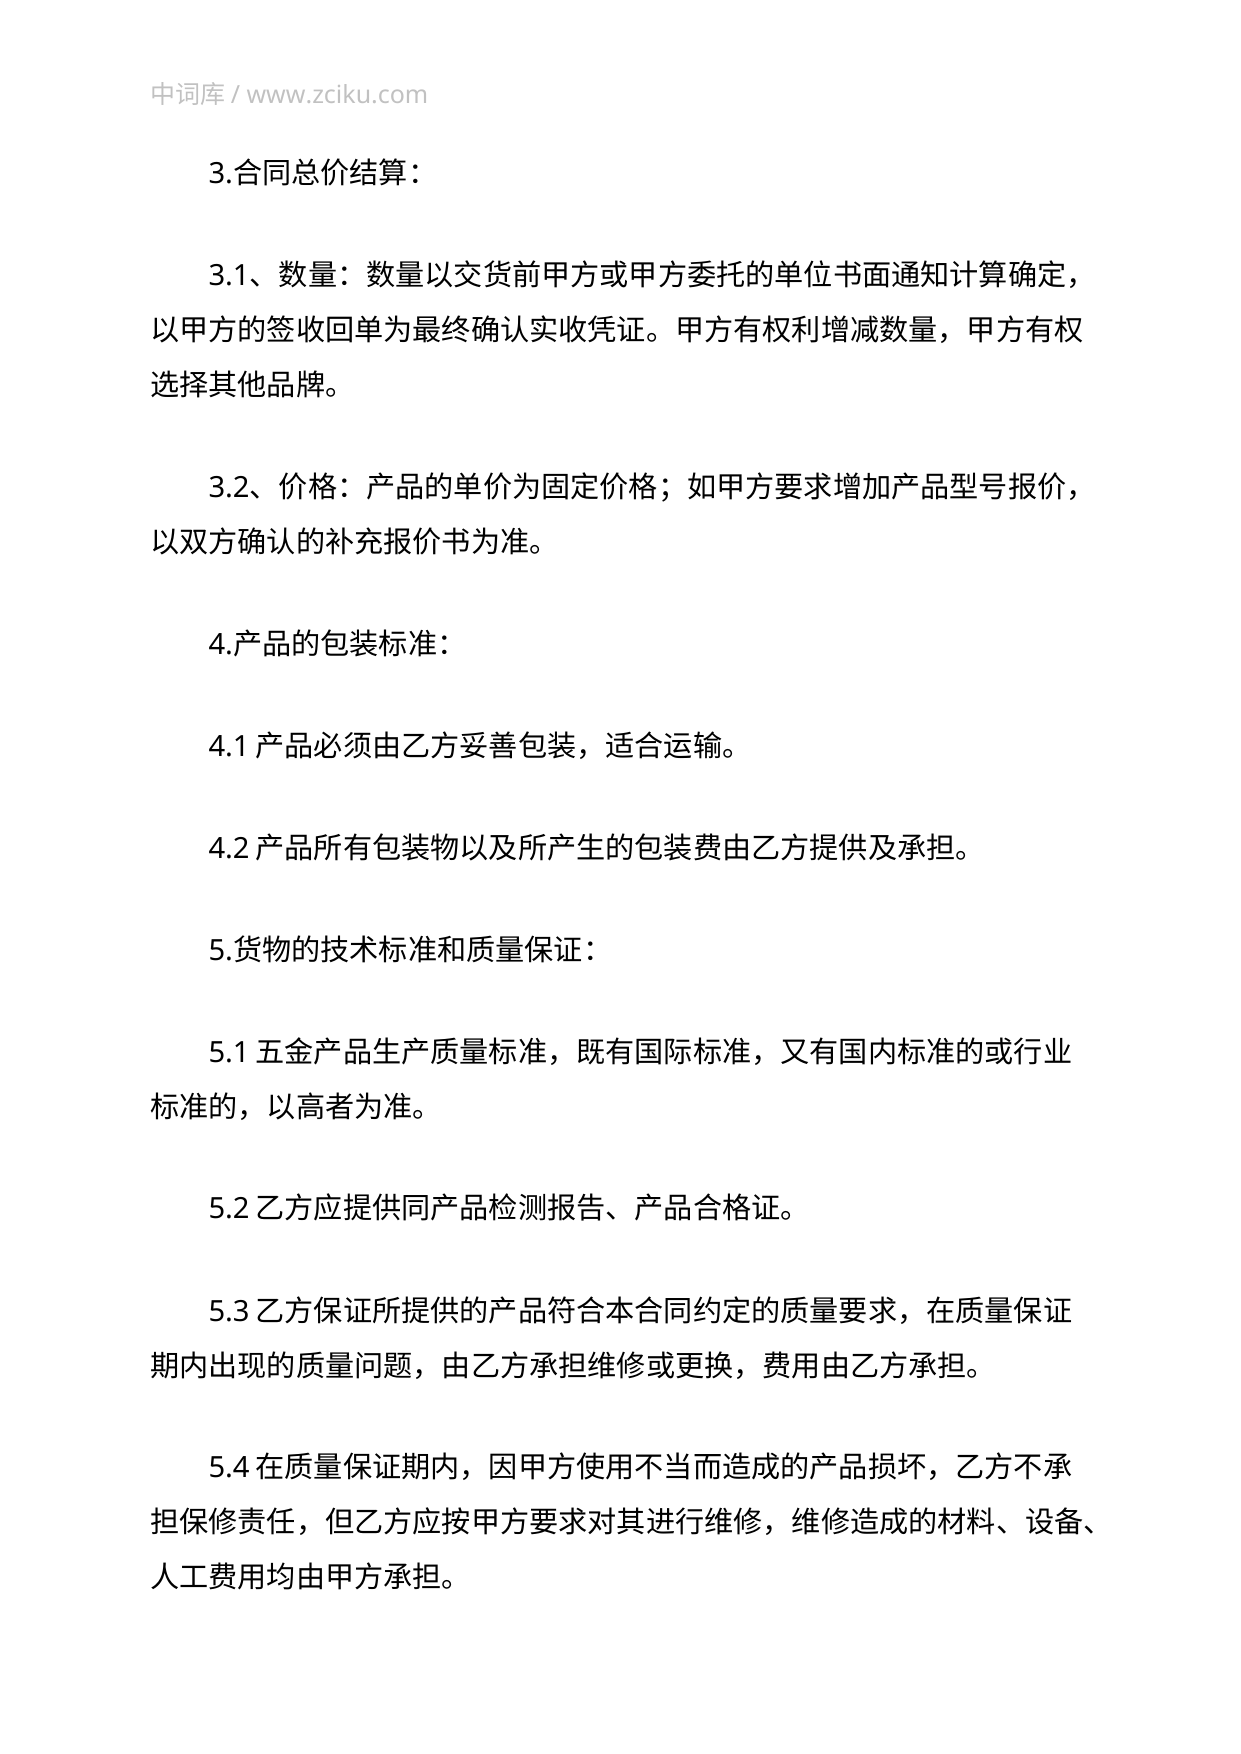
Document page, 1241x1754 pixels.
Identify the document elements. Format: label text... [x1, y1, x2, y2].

text 3.1、数量：数量以交货前甲方或甲方委托的单位书面通知计算确定，以甲方的签收回单为最终确认实收凭证。甲方有权利增减数量，甲方有权选择其他品牌。 [150, 252, 1090, 404]
text 5.1五金产品生产质量标准，既有国际标准，又有国内标准的或行业标准的，以高者为准。 [150, 1028, 1090, 1126]
text 3.合同总价结算： [150, 150, 1090, 192]
text 4.2产品所有包装物以及所产生的包装费由乙方提供及承担。 [150, 824, 1090, 867]
text 5.3乙方保证所提供的产品符合本合同约定的质量要求，在质量保证期内出现的质量问题，由乙方承担维修或更换，费用由乙方承担。 [150, 1287, 1090, 1384]
text 5.4在质量保证期内，因甲方使用不当而造成的产品损坏，乙方不承担保修责任，但乙方应按甲方要求对其进行维修，维修造成的材料、设备、人工费用均由甲方承担。 [150, 1444, 1090, 1596]
text 5.货物的技术标准和质量保证： [150, 926, 1090, 969]
text 4.产品的包装标准： [150, 620, 1090, 663]
text 5.2乙方应提供同产品检测报告、产品合格证。 [150, 1185, 1090, 1227]
text 3.2、价格：产品的单价为固定价格；如甲方要求增加产品型号报价，以双方确认的补充报价书为准。 [150, 464, 1090, 561]
text 4.1产品必须由乙方妥善包装，适合运输。 [150, 722, 1090, 765]
